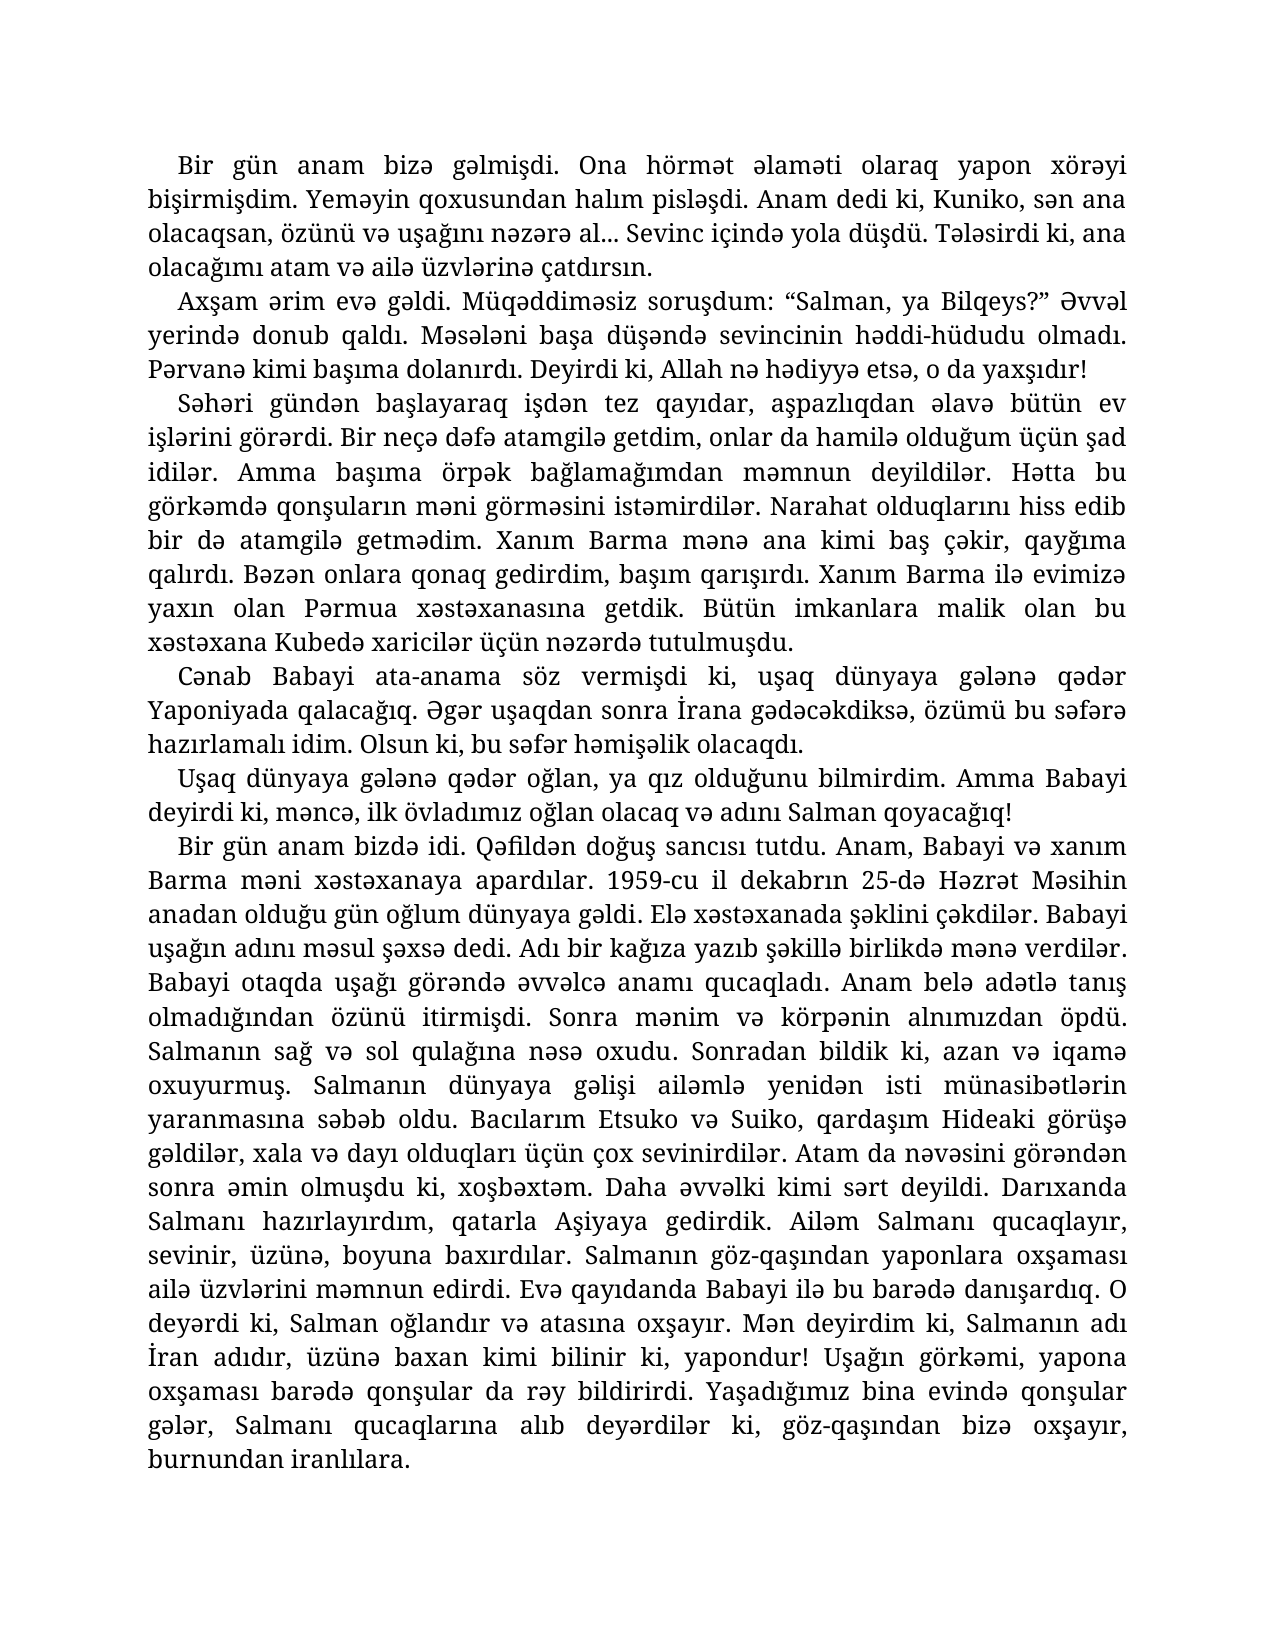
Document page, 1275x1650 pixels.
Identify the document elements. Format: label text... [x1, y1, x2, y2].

text Bir gün anam bizə gəlmişdi. Ona hörmət əlaməti olaraq yapon xörəyi bişirmişdim. Yeməyin qoxusundan halım pisləşdi. Anam dedi ki, Kuniko, sən ana olacaqsan, özünü və uşağını nəzərə al... Sevinc içində yola düşdü. Tələsirdi ki, ana olacağımı atam və ailə üzvlərinə çatdırsın. [148, 148, 1127, 284]
text Cənab Babayi ata-anama söz vermişdi ki, uşaq dünyaya gələnə qədər Yaponiyada qalacağıq. Əgər uşaqdan sonra İrana gədəcəkdiksə, özümü bu səfərə hazırlamalı idim. Olsun ki, bu səfər həmişəlik olacaqdı. [148, 658, 1127, 761]
text Axşam ərim evə gəldi. Müqəddiməsiz soruşdum: “Salman, ya Bilqeys?” Əvvəl yerində donub qaldı. Məsələni başa düşəndə sevincinin həddi-hüdudu olmadı. Pərvanə kimi başıma dolanırdı. Deyirdi ki, Allah nə hədiyyə etsə, o da yaxşıdır! [148, 284, 1127, 386]
text Bir gün anam bizdə idi. Qəfildən doğuş sancısı tutdu. Anam, Babayi və xanım Barma məni xəstəxanaya apardılar. 1959-cu il dekabrın 25-də Həzrət Məsihin anadan olduğu gün oğlum dünyaya gəldi. Elə xəstəxanada şəklini çəkdilər. Babayi uşağın adını məsul şəxsə dedi. Adı bir kağıza yazıb şəkillə birlikdə mənə verdilər. Babayi otaqda uşağı görəndə əvvəlcə anamı qucaqladı. Anam belə adətlə tanış olmadığından özünü itirmişdi. Sonra mənim və körpənin alnımızdan öpdü. Salmanın sağ və sol qulağına nəsə oxudu. Sonradan bildik ki, azan və iqamə oxuyurmuş. Salmanın dünyaya gəlişi ailəmlə yenidən isti münasibətlərin yaranmasına səbəb oldu. Bacılarım Etsuko və Suiko, qardaşım Hideaki görüşə gəldilər, xala və dayı olduqları üçün çox sevinirdilər. Atam da nəvəsini görəndən sonra əmin olmuşdu ki, xoşbəxtəm. Daha əvvəlki kimi sərt deyildi. Darıxanda Salmanı hazırlayırdım, qatarla Aşiyaya gedirdik. Ailəm Salmanı qucaqlayır, sevinir, üzünə, boyuna baxırdılar. Salmanın göz-qaşından yaponlara oxşaması ailə üzvlərini məmnun edirdi. Evə qayıdanda Babayi ilə bu barədə danışardıq. O deyərdi ki, Salman oğlandır və atasına oxşayır. Mən deyirdim ki, Salmanın adı İran adıdır, üzünə baxan kimi bilinir ki, yapondur! Uşağın görkəmi, yapona oxşaması barədə qonşular da rəy bildirirdi. Yaşadığımız bina evində qonşular gələr, Salmanı qucaqlarına alıb deyərdilər ki, göz-qaşından bizə oxşayır, burnundan iranlılara. [148, 829, 1127, 1476]
text Uşaq dünyaya gələnə qədər oğlan, ya qız olduğunu bilmirdim. Amma Babayi deyirdi ki, məncə, ilk övladımız oğlan olacaq və adını Salman qoyacağıq! [148, 761, 1127, 829]
text Səhəri gündən başlayaraq işdən tez qayıdar, aşpazlıqdan əlavə bütün ev işlərini görərdi. Bir neçə dəfə atamgilə getdim, onlar da hamilə olduğum üçün şad idilər. Amma başıma örpək bağlamağımdan məmnun deyildilər. Hətta bu görkəmdə qonşuların məni görməsini istəmirdilər. Narahat olduqlarını hiss edib bir də atamgilə getmədim. Xanım Barma mənə ana kimi baş çəkir, qayğıma qalırdı. Bəzən onlara qonaq gedirdim, başım qarışırdı. Xanım Barma ilə evimizə yaxın olan Pərmua xəstəxanasına getdik. Bütün imkanlara malik olan bu xəstəxana Kubedə xaricilər üçün nəzərdə tutulmuşdu. [148, 386, 1127, 658]
